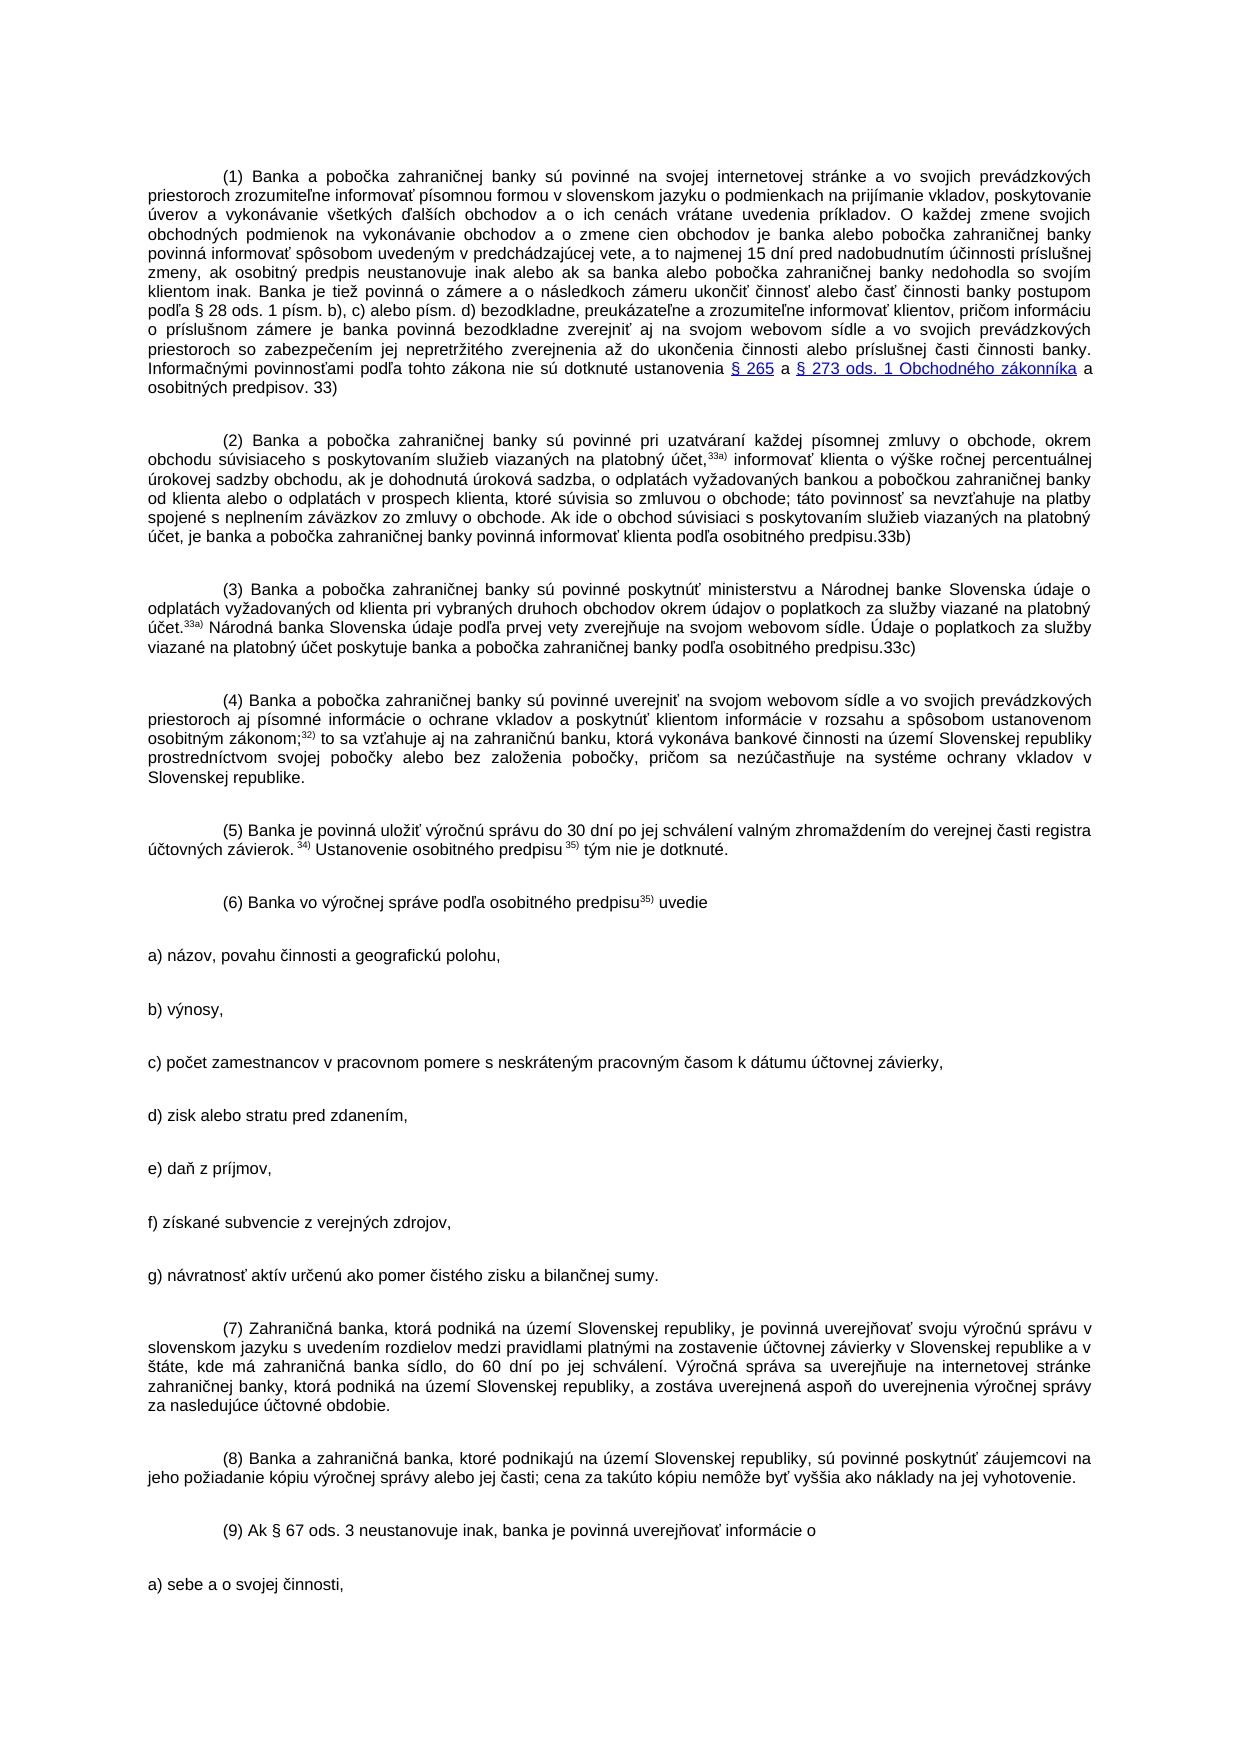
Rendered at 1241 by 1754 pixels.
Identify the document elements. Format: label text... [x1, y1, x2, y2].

text b) výnosy, [148, 999, 1092, 1019]
text (8) Banka a zahraničná banka, ktoré podnikajú na území Slovenskej republiky, sú povinné poskytnúť záujemcovi na jeho požiadanie kópiu výročnej správy alebo jej časti; cena za takúto kópiu nemôže byť vyššia ako náklady na jej vyhotovenie. [148, 1449, 1092, 1487]
text e) daň z príjmov, [148, 1159, 1092, 1178]
text (4) Banka a pobočka zahraničnej banky sú povinné uverejniť na svojom webovom sídle a vo svojich prevádzkových priestoroch aj písomné informácie o ochrane vkladov a poskytnúť klientom informácie v rozsahu a spôsobom ustanovenom osobitným zákonom;32) to sa vzťahuje aj na zahraničnú banku, ktorá vykonáva bankové činnosti na území Slovenskej republiky prostredníctvom svojej pobočky alebo bez založenia pobočky, pričom sa nezúčastňuje na systéme ochrany vkladov v Slovenskej republike. [148, 691, 1092, 787]
text g) návratnosť aktív určenú ako pomer čistého zisku a bilančnej sumy. [148, 1266, 1092, 1285]
text (2) Banka a pobočka zahraničnej banky sú povinné pri uzatváraní každej písomnej zmluvy o obchode, okrem obchodu súvisiaceho s poskytovaním služieb viazaných na platobný účet,33a) informovať klienta o výške ročnej percentuálnej úrokovej sadzby obchodu, ak je dohodnutá úroková sadzba, o odplatách vyžadovaných bankou a pobočkou zahraničnej banky od klienta alebo o odplatách v prospech klienta, ktoré súvisia so zmluvou o obchode; táto povinnosť sa nevzťahuje na platby spojené s neplnením záväzkov zo zmluvy o obchode. Ak ide o obchod súvisiaci s poskytovaním služieb viazaných na platobný účet, je banka a pobočka zahraničnej banky povinná informovať klienta podľa osobitného predpisu.33b) [148, 431, 1092, 546]
text (9) Ak § 67 ods. 3 neustanovuje inak, banka je povinná uverejňovať informácie o [148, 1521, 1092, 1540]
text (5) Banka je povinná uložiť výročnú správu do 30 dní po jej schválení valným zhromaždením do verejnej časti registra účtovných závierok. 34) Ustanovenie osobitného predpisu 35) tým nie je dotknuté. [148, 821, 1092, 859]
text d) zisk alebo stratu pred zdanením, [148, 1106, 1092, 1125]
text f) získané subvencie z verejných zdrojov, [148, 1212, 1092, 1232]
text (1) Banka a pobočka zahraničnej banky sú povinné na svojej internetovej stránke a vo svojich prevádzkových priestoroch zrozumiteľne informovať písomnou formou v slovenskom jazyku o podmienkach na prijímanie vkladov, poskytovanie úverov a vykonávanie všetkých ďalších obchodov a o ich cenách vrátane uvedenia príkladov. O každej zmene svojich obchodných podmienok na vykonávanie obchodov a o zmene cien obchodov je banka alebo pobočka zahraničnej banky povinná informovať spôsobom uvedeným v predchádzajúcej vete, a to najmenej 15 dní pred nadobudnutím účinnosti príslušnej zmeny, ak osobitný predpis neustanovuje inak alebo ak sa banka alebo pobočka zahraničnej banky nedohodla so svojím klientom inak. Banka je tiež povinná o zámere a o následkoch zámeru ukončiť činnosť alebo časť činnosti banky postupom podľa § 28 ods. 1 písm. b), c) alebo písm. d) bezodkladne, preukázateľne a zrozumiteľne informovať klientov, pričom informáciu o príslušnom zámere je banka povinná bezodkladne zverejniť aj na svojom webovom sídle a vo svojich prevádzkových priestoroch so zabezpečením jej nepretržitého zverejnenia až do ukončenia činnosti alebo príslušnej časti činnosti banky. Informačnými povinnosťami podľa tohto zákona nie sú dotknuté ustanovenia § 265 a § 273 ods. 1 Obchodného zákonníka a osobitných predpisov. 33) [148, 167, 1092, 397]
text (7) Zahraničná banka, ktorá podniká na území Slovenskej republiky, je povinná uverejňovať svoju výročnú správu v slovenskom jazyku s uvedením rozdielov medzi pravidlami platnými na zostavenie účtovnej závierky v Slovenskej republike a v štáte, kde má zahraničná banka sídlo, do 60 dní po jej schválení. Výročná správa sa uverejňuje na internetovej stránke zahraničnej banky, ktorá podniká na území Slovenskej republiky, a zostáva uverejnená aspoň do uverejnenia výročnej správy za nasledujúce účtovné obdobie. [148, 1319, 1092, 1415]
text a) názov, povahu činnosti a geografickú polohu, [148, 946, 1092, 965]
text (6) Banka vo výročnej správe podľa osobitného predpisu35) uvedie [148, 893, 1092, 912]
text (3) Banka a pobočka zahraničnej banky sú povinné poskytnúť ministerstvu a Národnej banke Slovenska údaje o odplatách vyžadovaných od klienta pri vybraných druhoch obchodov okrem údajov o poplatkoch za služby viazané na platobný účet.33a) Národná banka Slovenska údaje podľa prvej vety zverejňuje na svojom webovom sídle. Údaje o poplatkoch za služby viazané na platobný účet poskytuje banka a pobočka zahraničnej banky podľa osobitného predpisu.33c) [148, 580, 1092, 657]
text c) počet zamestnancov v pracovnom pomere s neskráteným pracovným časom k dátumu účtovnej závierky, [148, 1053, 1092, 1072]
text a) sebe a o svojej činnosti, [148, 1574, 1092, 1593]
